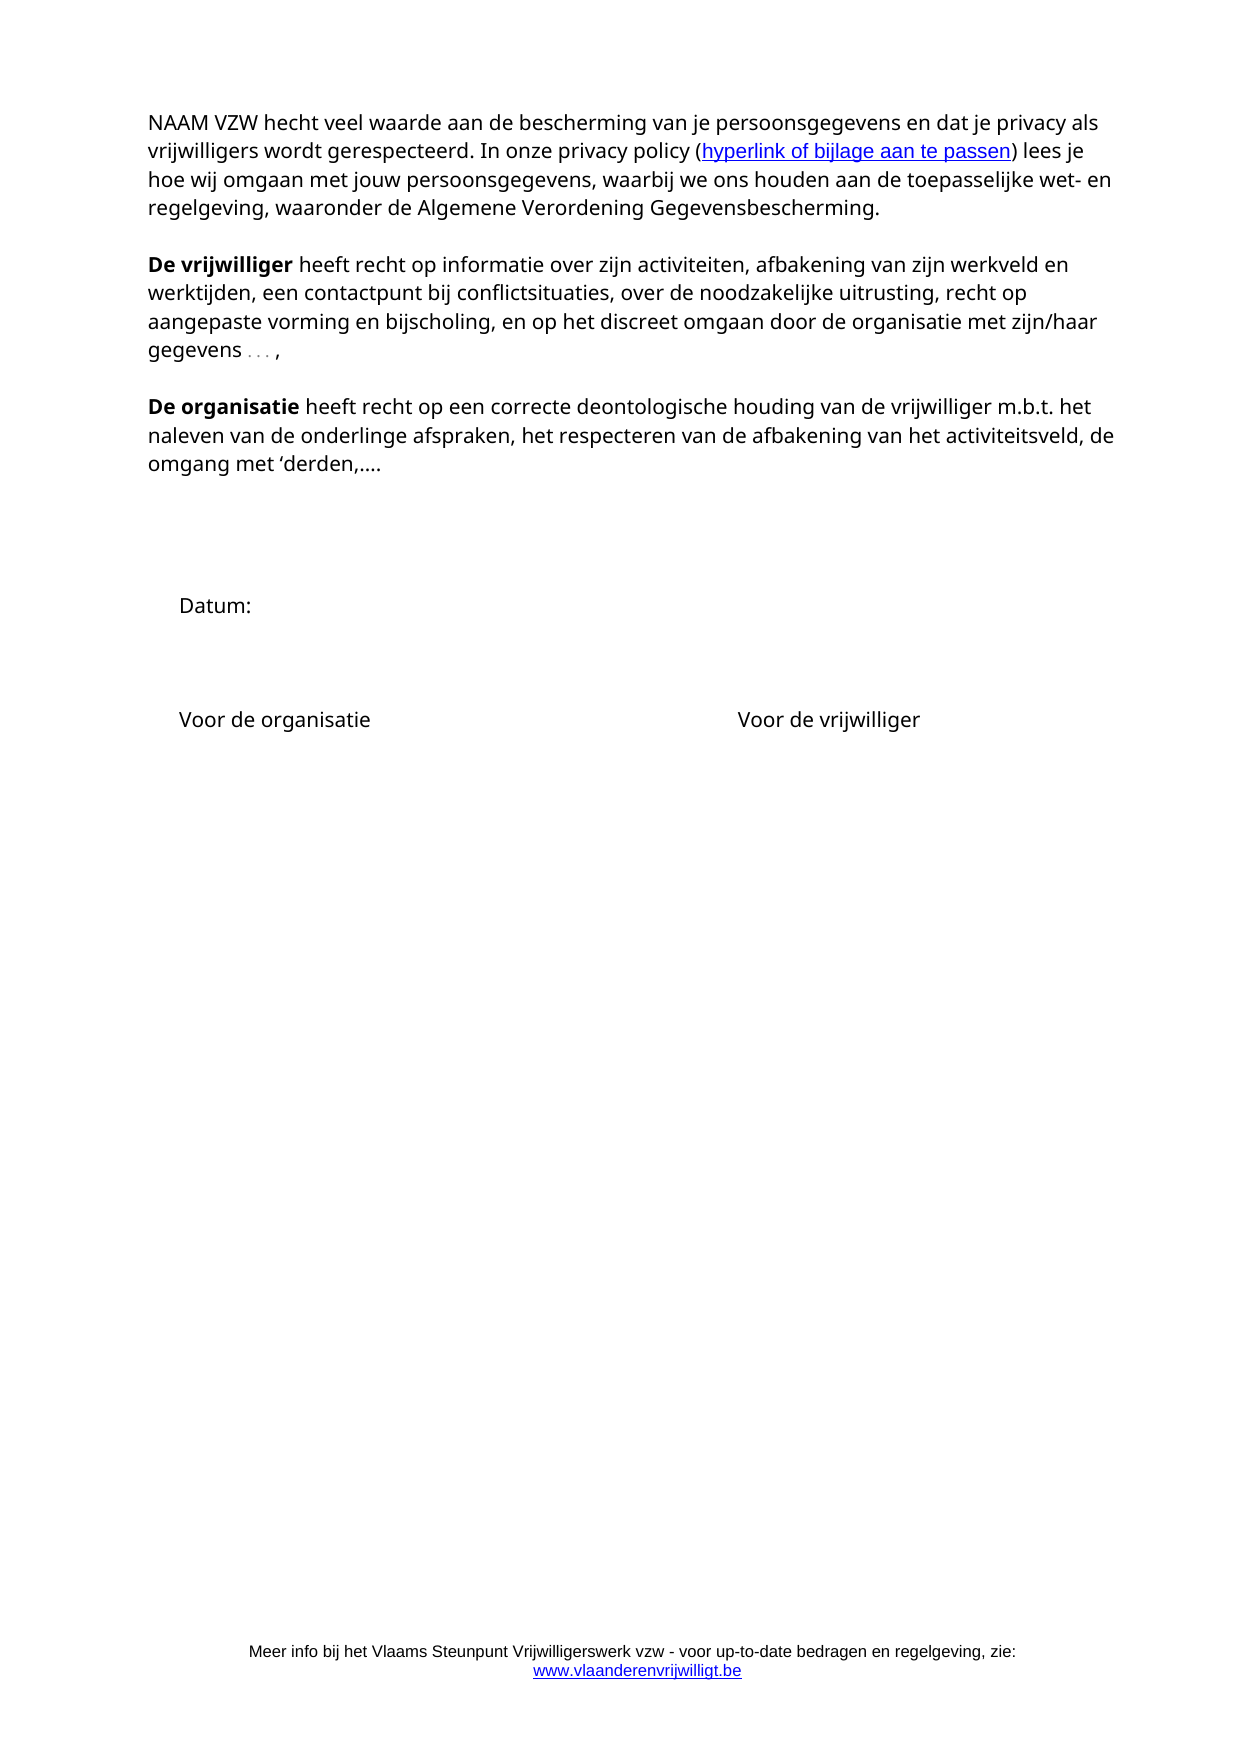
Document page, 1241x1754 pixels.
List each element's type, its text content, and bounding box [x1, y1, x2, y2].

text Datum: [179, 591, 1122, 620]
text De vrijwilliger heeft recht op informatie over zijn activiteiten, afbakening van zijn werkveld en werktijden, een contactpunt bij conflictsituaties, over de noodzakelijke uitrusting, recht op aangepaste vorming en bijscholing, en op het discreet omgaan door de organisatie met zijn/haar gegevens . . . , [148, 250, 1122, 364]
text Voor de organisatie Voor de vrijwilliger [179, 705, 1122, 733]
text NAAM VZW hecht veel waarde aan de bescherming van je persoonsgegevens en dat je privacy als vrijwilligers wordt gerespecteerd. In onze privacy policy (hyperlink of bijlage aan te passen) lees je hoe wij omgaan met jouw persoonsgegevens, waarbij we ons houden aan de toepasselijke wet- en regelgeving, waaronder de Algemene Verordening Gegevensbescherming. [148, 108, 1122, 222]
text De organisatie heeft recht op een correcte deontologische houding van de vrijwilliger m.b.t. het naleven van de onderlinge afspraken, het respecteren van de afbakening van het activiteitsveld, de omgang met ‘derden,…. [148, 392, 1122, 478]
